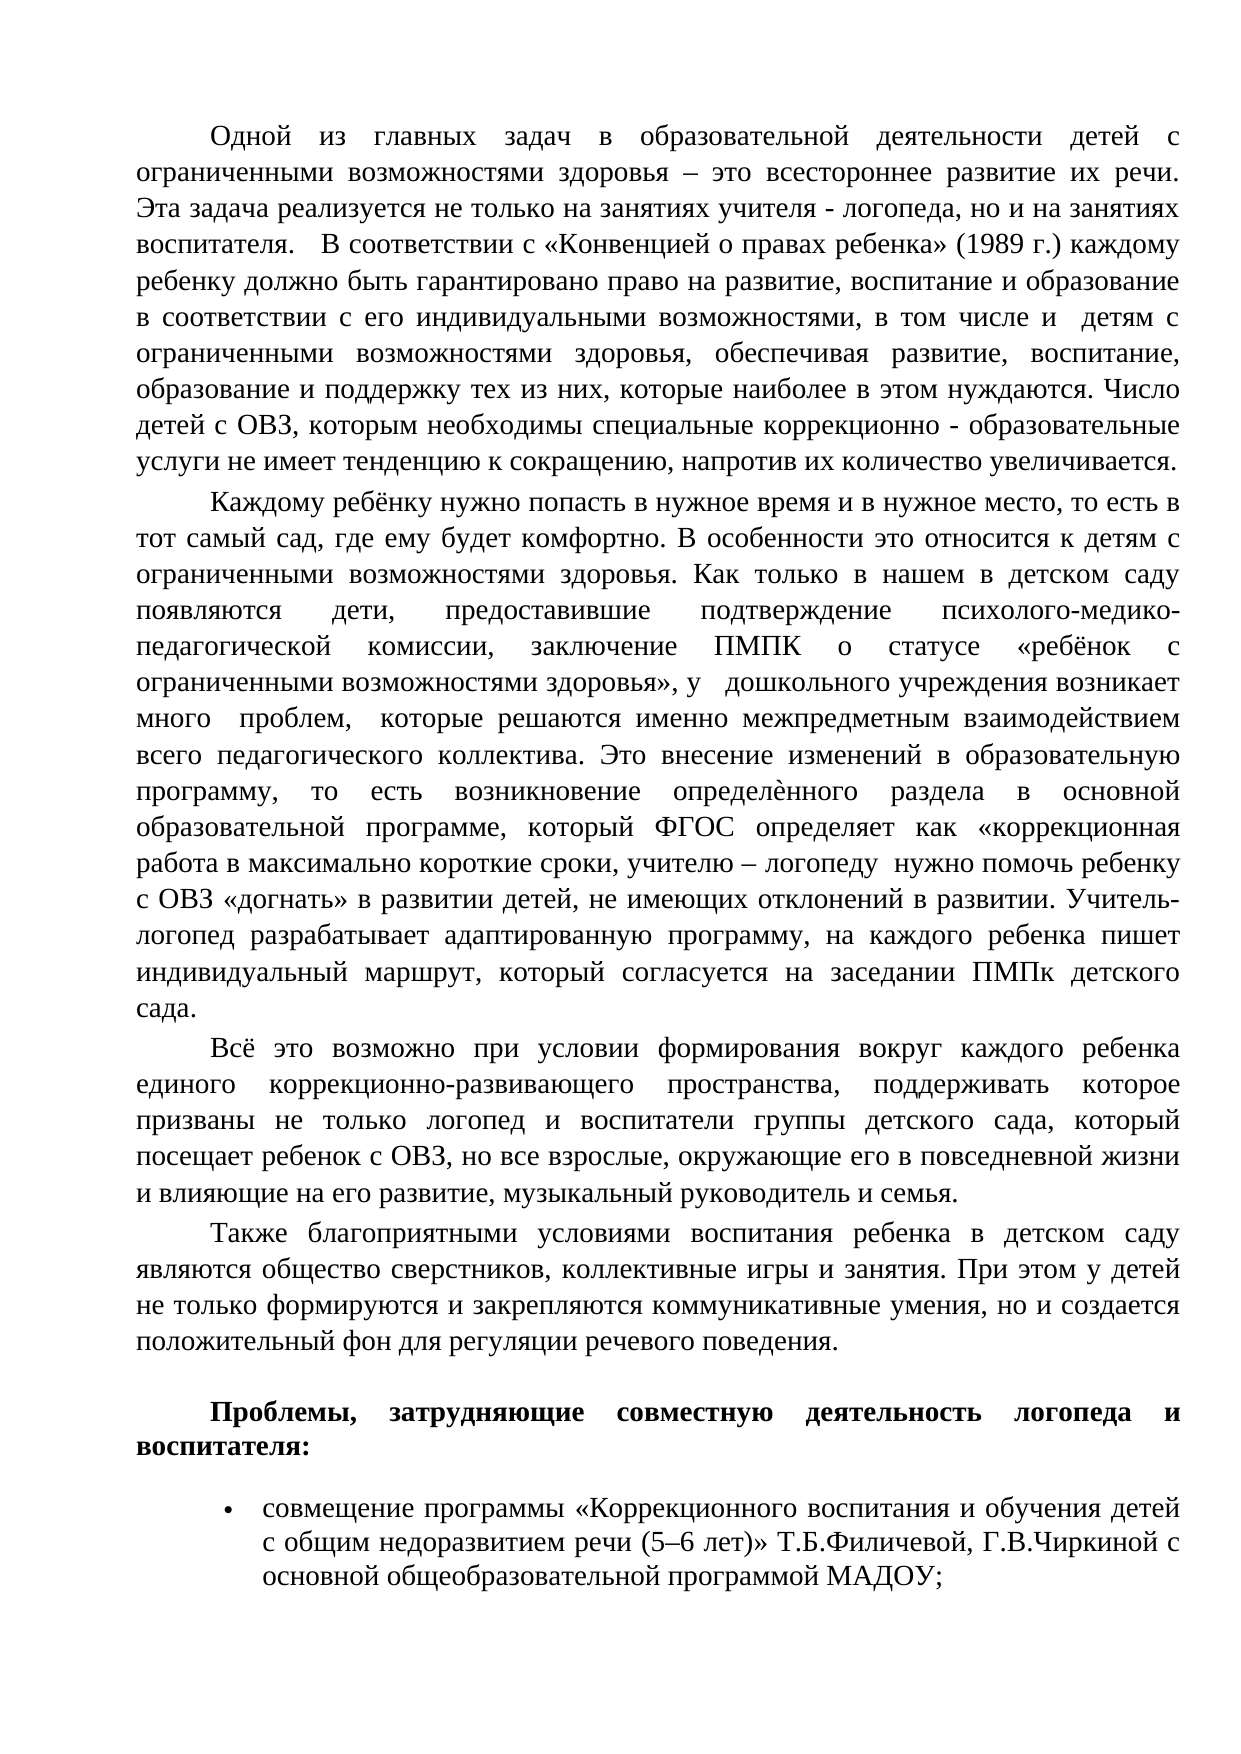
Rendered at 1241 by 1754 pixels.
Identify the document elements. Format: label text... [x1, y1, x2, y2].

subtitle Также благоприятными условиями воспитания ребенка в детском саду являются общество сверстников, коллективные игры и занятия. При этом у детей не только формируются и закрепляются коммуникативные умения, но и создается положительный фон для регуляции речевого поведения. [136, 1321, 1181, 1357]
text Проблемы, затрудняющие совместную деятельность логопеда и воспитателя: [136, 1394, 1181, 1461]
subtitle Всё это возможно при условии формирования вокруг каждого ребенка единого коррекционно-развивающего пространства, поддерживать которое призваны не только логопед и воспитатели группы детского сада, который посещает ребенок с ОВЗ, но все взрослые, окружающие его в повседневной жизни и влияющие на его развитие, музыкальный руководитель и семья. [136, 1172, 1181, 1208]
subtitle Всё это возможно при условии формирования вокруг каждого ребенка единого коррекционно-развивающего пространства, поддерживать которое призваны не только логопед и воспитатели группы детского сада, который посещает ребенок с ОВЗ, но все взрослые, окружающие его в повседневной жизни и влияющие на его развитие, музыкальный руководитель и семья. [136, 1030, 1181, 1066]
subtitle Также благоприятными условиями воспитания ребенка в детском саду являются общество сверстников, коллективные игры и занятия. При этом у детей не только формируются и закрепляются коммуникативные умения, но и создается положительный фон для регуляции речевого поведения. [136, 1215, 1181, 1251]
list совмещение программы «Коррекционного воспитания и обучения детей с общим недоразвитием речи (5–6 лет)» Т.Б.Филичевой, Г.В.Чиркиной с основной общеобразовательной программой МАДОУ; [224, 1491, 1181, 1591]
